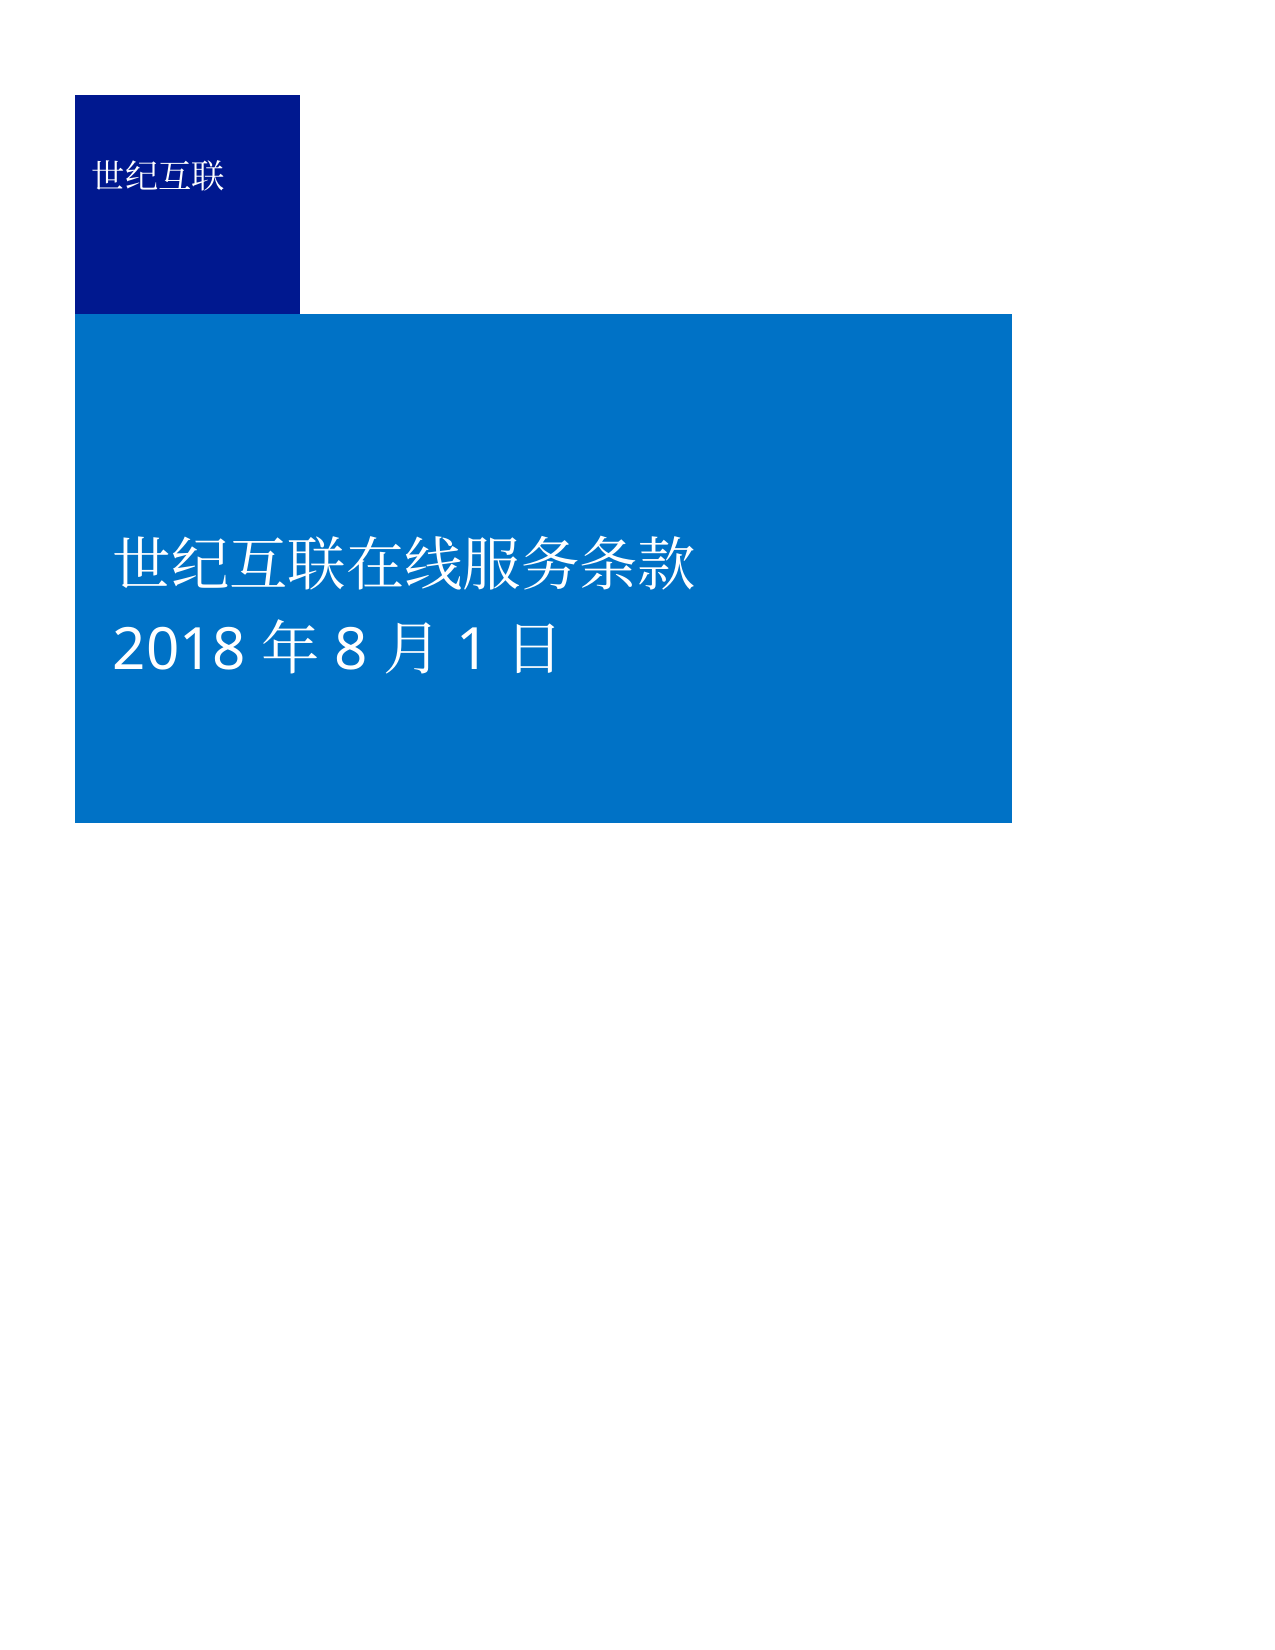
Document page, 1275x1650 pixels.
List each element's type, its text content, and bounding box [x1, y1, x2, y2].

list 世纪互联 [75, 150, 300, 198]
list 2018 年 8 月 1 日 [75, 602, 1012, 687]
list 世纪互联在线服务条款 [75, 519, 1012, 602]
